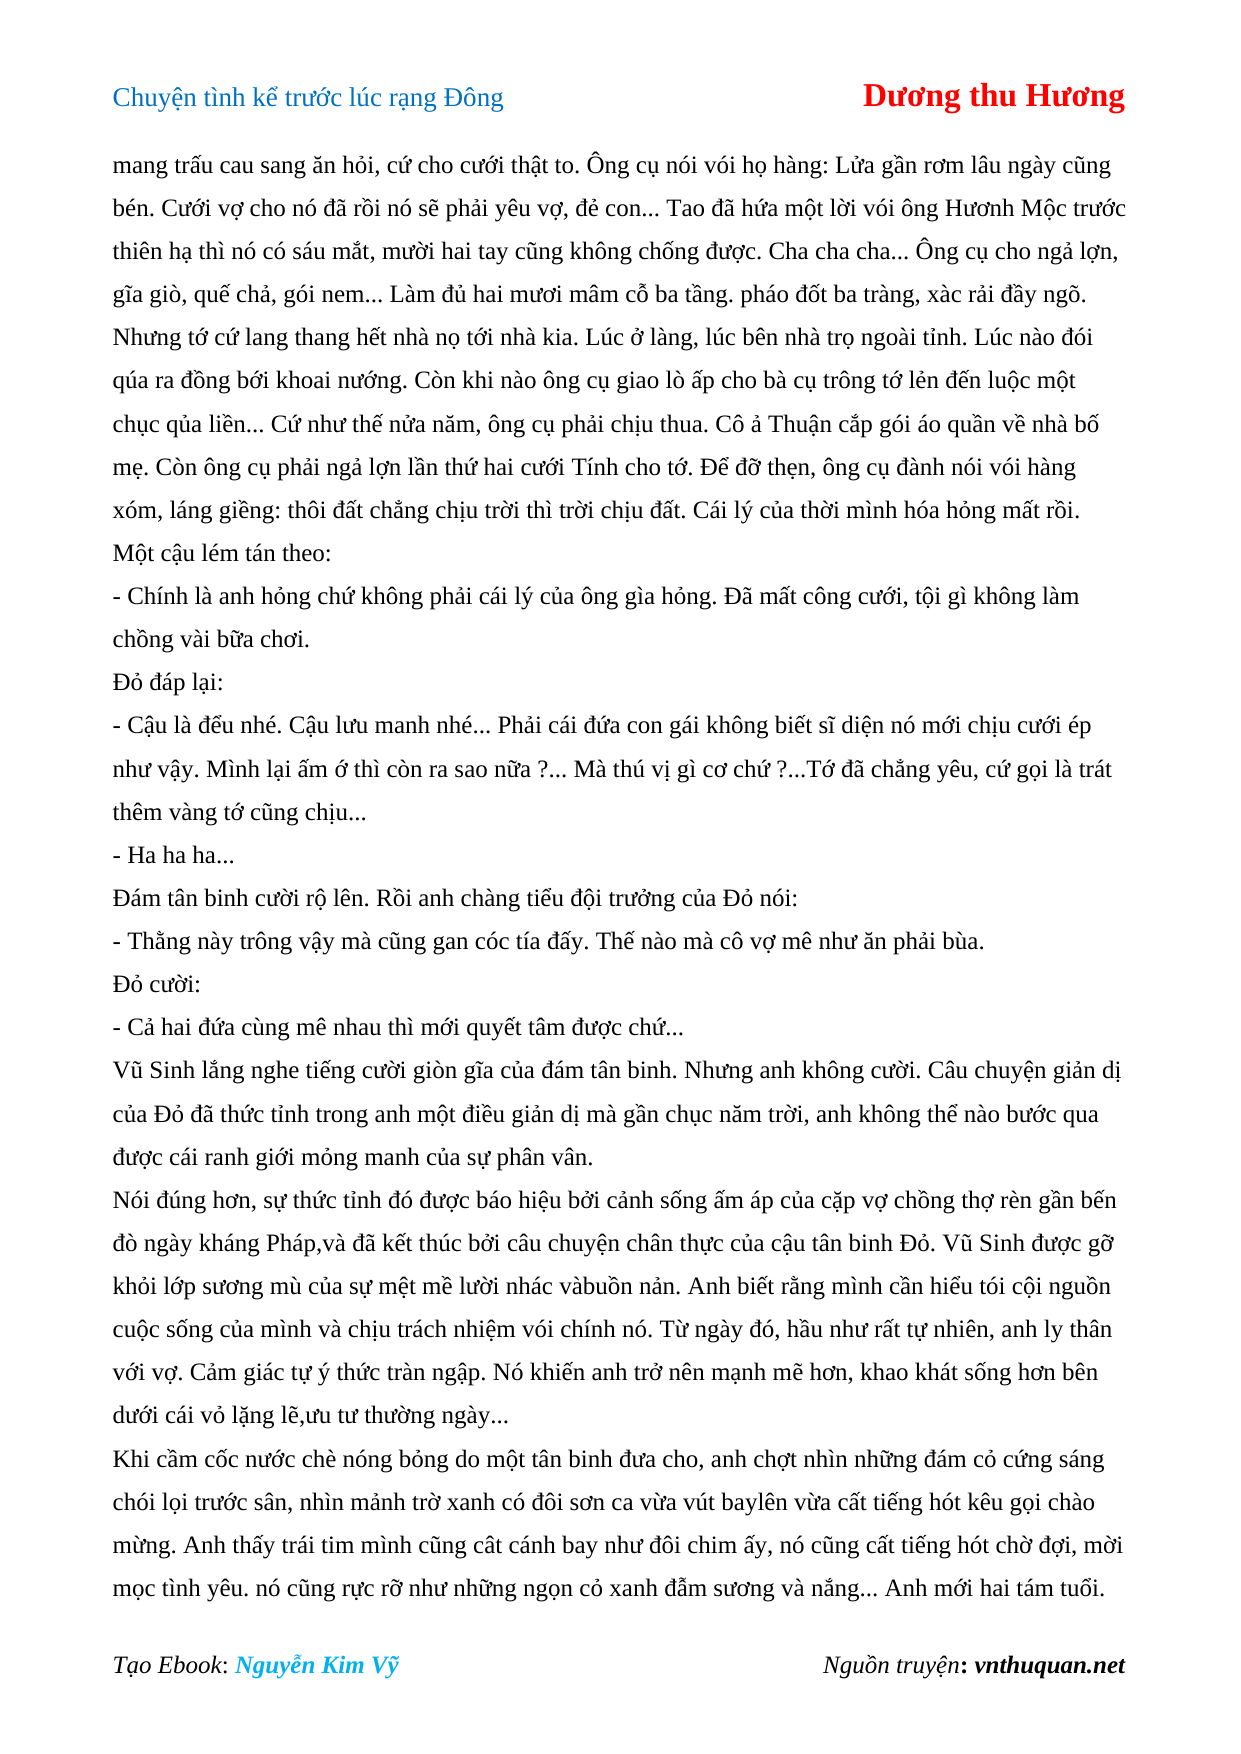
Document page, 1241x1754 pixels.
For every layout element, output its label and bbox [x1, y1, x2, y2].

text [112, 150, 1128, 1602]
